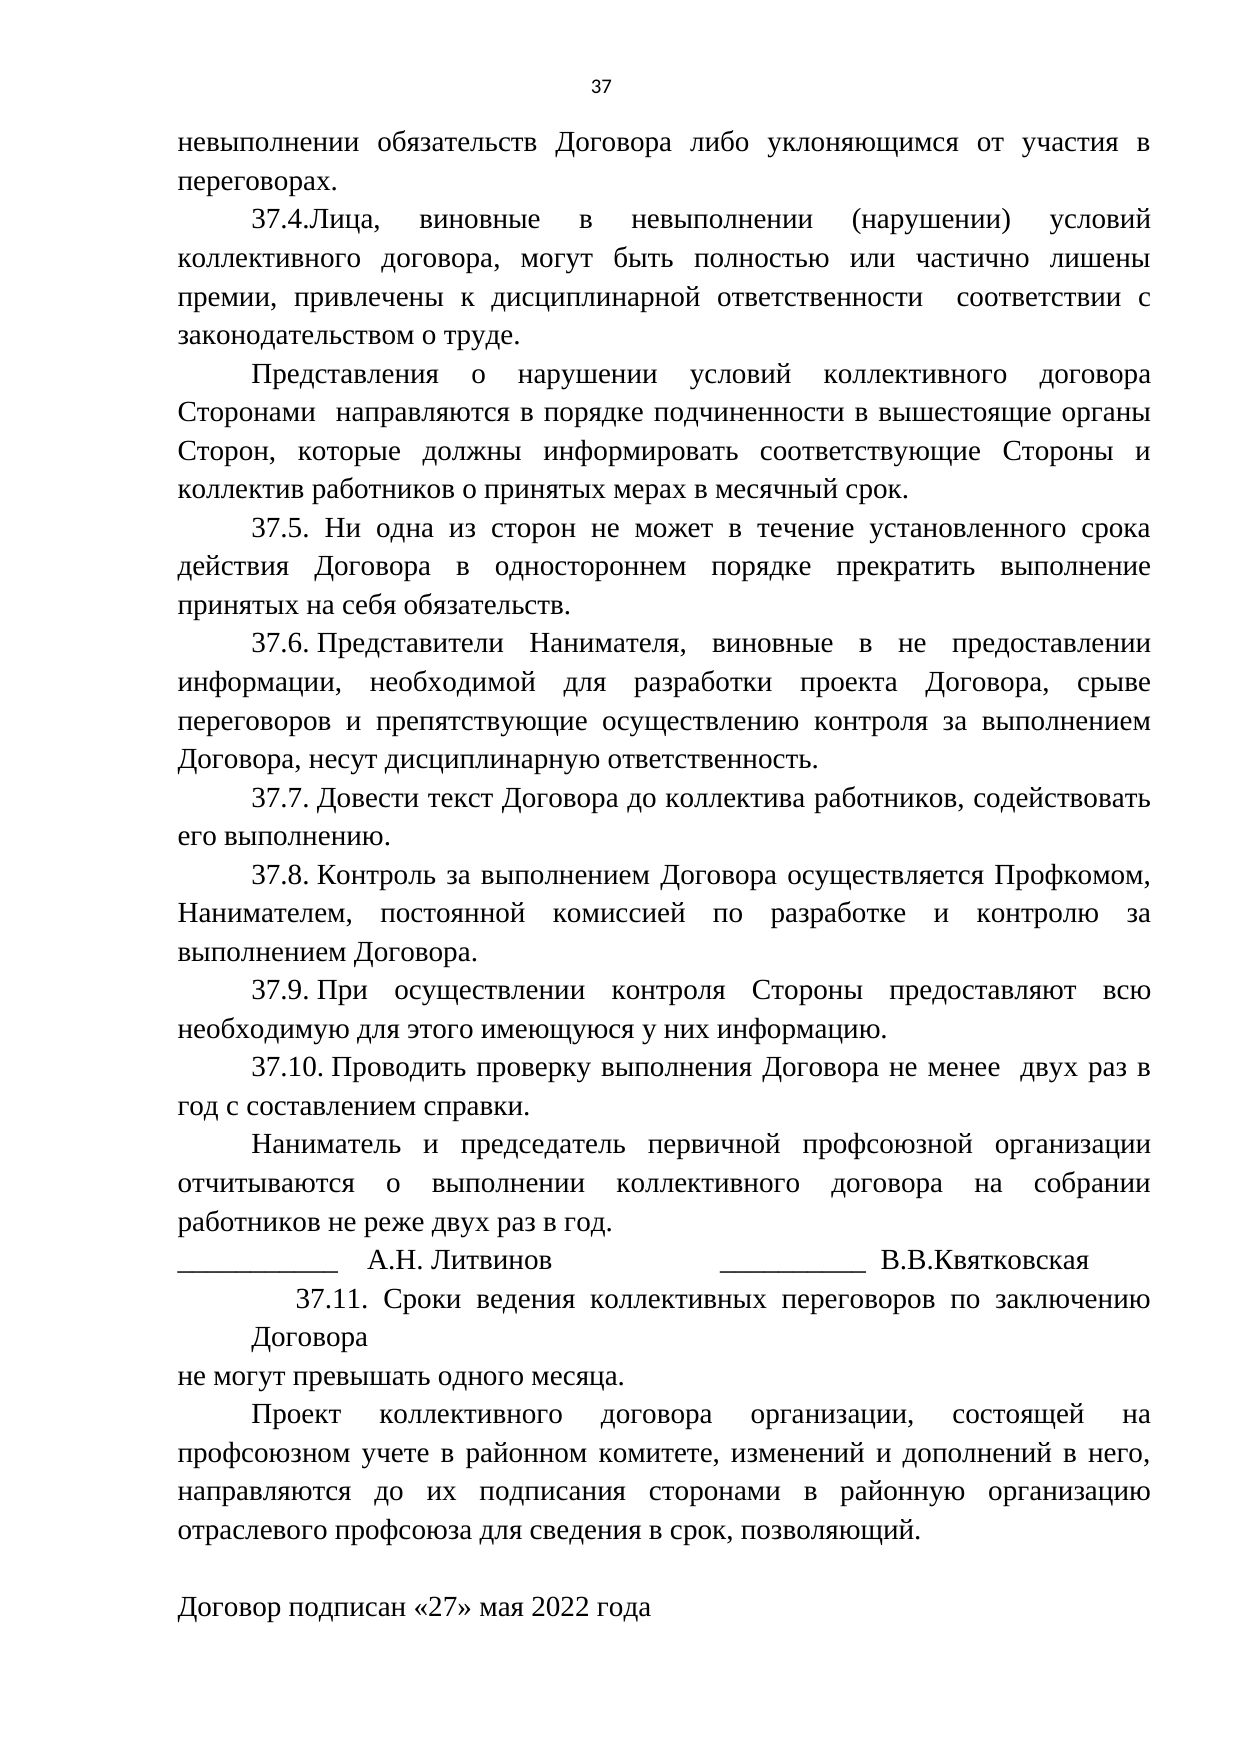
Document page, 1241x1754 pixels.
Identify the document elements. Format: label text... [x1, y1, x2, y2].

text 37.11. Сроки ведения коллективных переговоров по заключению Договора [177, 1281, 1152, 1353]
text Наниматель и председатель первичной профсоюзной организации отчитываются о выполнении коллективного договора на собрании работников не реже двух раз в год. [177, 1127, 1152, 1237]
text 37.5. Ни одна из сторон не может в течение установленного срока действия Договора в одностороннем порядке прекратить выполнение принятых на себя обязательств. [177, 510, 1152, 621]
text Проект коллективного договора организации, состоящей на профсоюзном учете в районном комитете, изменений и дополнений в него, направляются до их подписания сторонами в районную организацию отраслевого профсоюза для сведения в срок, позволяющий. [177, 1396, 1152, 1546]
text 37.4.Лица, виновные в невыполнении (нарушении) условий коллективного договора, могут быть полностью или частично лишены премии, привлечены к дисциплинарной ответственности соответствии с законодательством о труде. [177, 202, 1152, 351]
text не могут превышать одного месяца. [177, 1358, 1152, 1391]
text Представления о нарушении условий коллективного договора Сторонами направляются в порядке подчиненности в вышестоящие органы Сторон, которые должны информировать соответствующие Стороны и коллектив работников о принятых мерах в месячный срок. [177, 356, 1152, 505]
text ___________ А.Н. Литвинов __________ В.В.Квятковская [177, 1242, 1152, 1276]
text 37.9. При осуществлении контроля Стороны предоставляют всю необходимую для этого имеющуюся у них информацию. [177, 972, 1152, 1044]
text 37.6. Представители Нанимателя, виновные в не предоставлении информации, необходимой для разработки проекта Договора, срыве переговоров и препятствующие осуществлению контроля за выполнением Договора, несут дисциплинарную ответственность. [177, 626, 1152, 775]
text 37.10. Проводить проверку выполнения Договора не менее двух раз в год с составлением справки. [177, 1049, 1152, 1122]
text Договор подписан «27» мая 2022 года [177, 1589, 1152, 1623]
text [177, 124, 1152, 197]
text 37.7. Довести текст Договора до коллектива работников, содействовать его выполнению. [177, 780, 1152, 852]
text 37.8. Контроль за выполнением Договора осуществляется Профкомом, Нанимателем, постоянной комиссией по разработке и контролю за выполнением Договора. [177, 857, 1152, 967]
